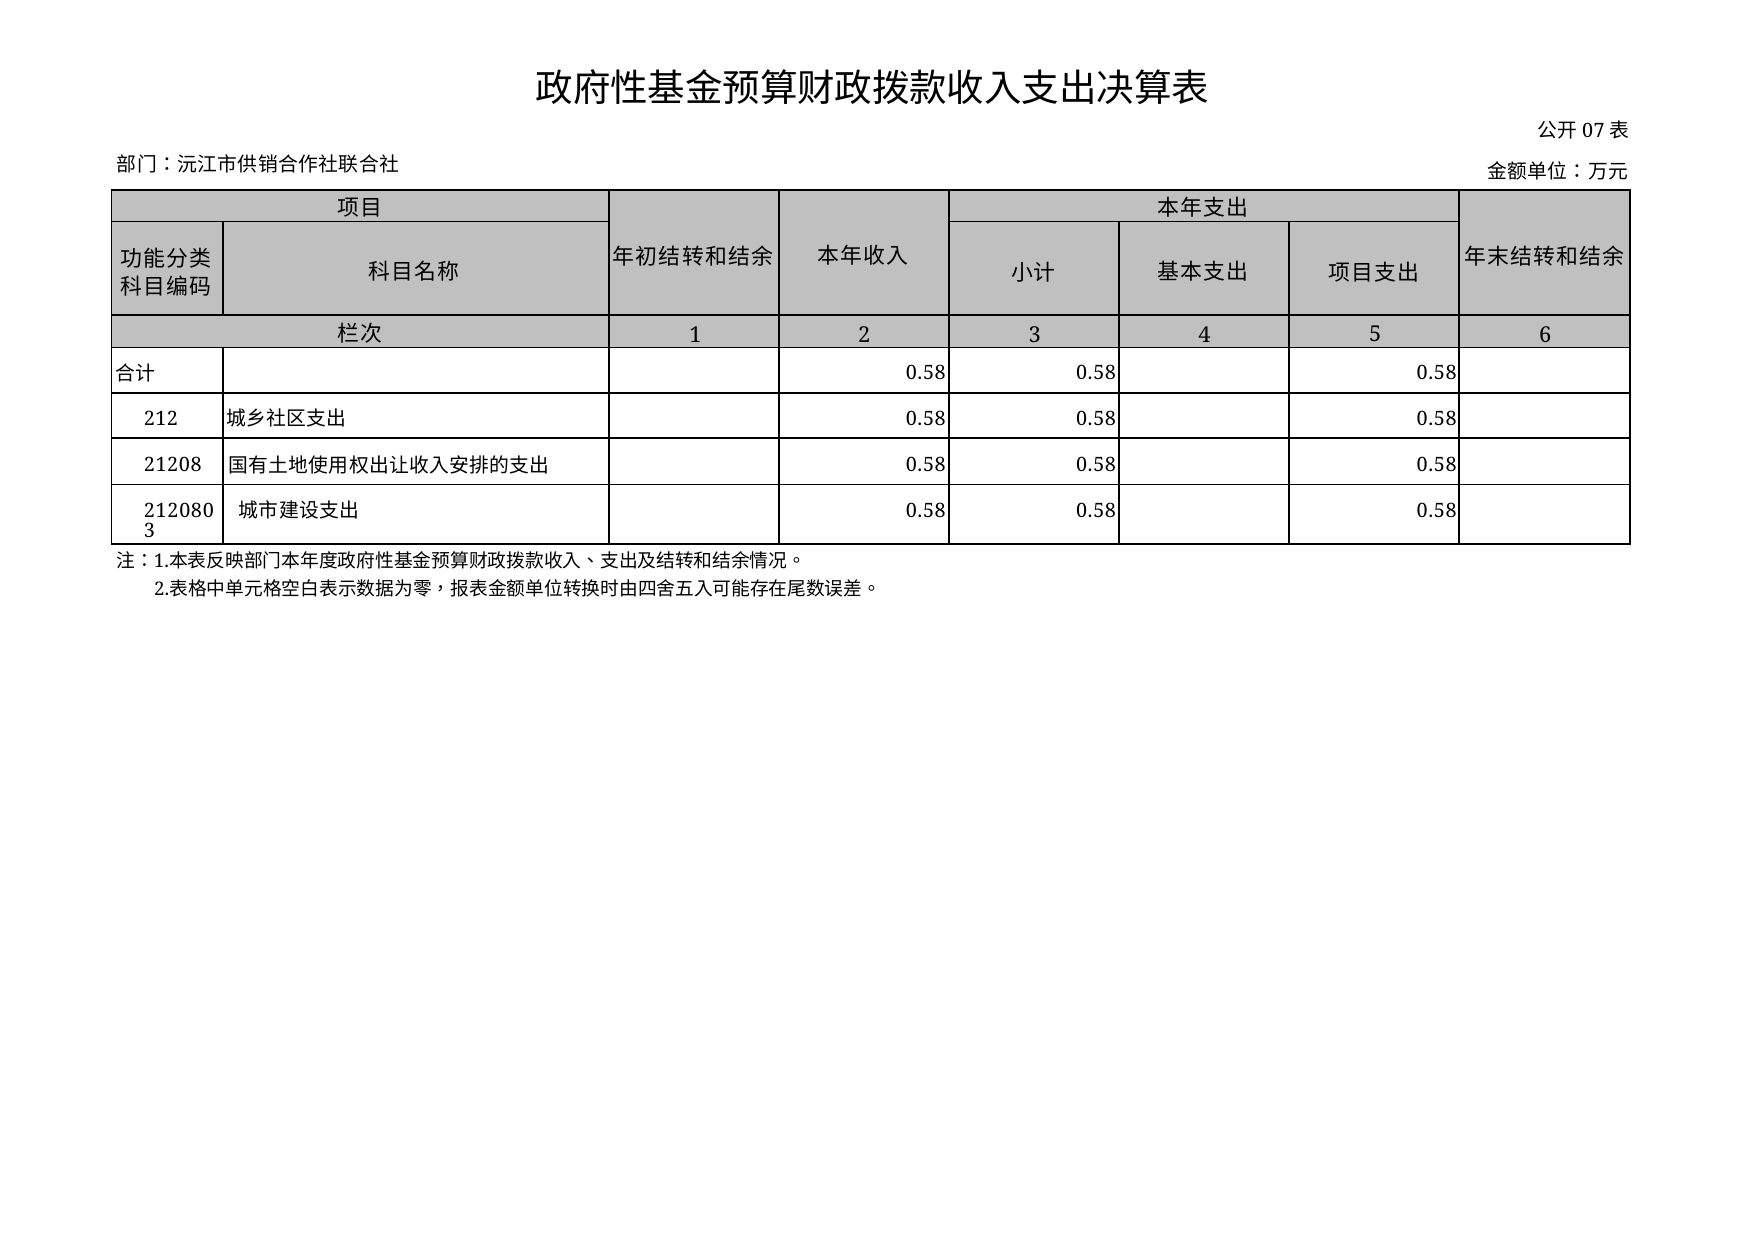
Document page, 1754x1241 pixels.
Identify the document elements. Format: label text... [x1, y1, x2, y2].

table_cell [1120, 394, 1288, 437]
table_cell 6 [1460, 316, 1629, 347]
table_cell 小计 [950, 222, 1118, 314]
table_cell 国有土地使用权出让收入安排的支出 [224, 439, 608, 484]
table_cell [1460, 485, 1629, 543]
table_cell 城乡社区支出 [224, 394, 608, 437]
table_cell [1120, 485, 1288, 543]
table_cell 0.58 [950, 348, 1118, 392]
text 金额单位：万元 [1487, 162, 1632, 183]
table_cell [1120, 348, 1288, 392]
table_cell [610, 439, 778, 484]
table_cell 科目名称 [224, 222, 608, 314]
table_cell 2120803 [112, 485, 222, 543]
text 公开07表 [1487, 124, 1629, 162]
table_header 项目 [112, 191, 608, 221]
table_cell 5 [1290, 316, 1458, 347]
table_cell 0.58 [780, 485, 948, 543]
table_cell 0.58 [780, 439, 948, 484]
table_cell 0.58 [1290, 439, 1458, 484]
table_cell 功能分类 科目编码 [112, 222, 222, 314]
text 部门：沅江市供销合作社联合社 [117, 154, 1476, 176]
table_cell 212 [112, 394, 222, 437]
table_cell 城市建设支出 [224, 485, 608, 543]
table_cell [610, 394, 778, 437]
text 2.表格中单元格空白表示数据为零，报表金额单位转换时由四舍五入可能存在尾数误差。 [154, 580, 1632, 599]
table_cell 0.58 [780, 394, 948, 437]
table_cell 2 [780, 316, 948, 347]
table_cell 栏次 [112, 316, 608, 347]
table_cell [1460, 348, 1629, 392]
table_cell 3 [950, 316, 1118, 347]
table_cell 0.58 [780, 348, 948, 392]
table_cell 21208 [112, 439, 222, 484]
table_cell 0.58 [1290, 485, 1458, 543]
table_cell 0.58 [1290, 394, 1458, 437]
table_cell [1460, 439, 1629, 484]
text 注：1.本表反映部门本年度政府性基金预算财政拨款收入、支出及结转和结余情况。 [116, 549, 1632, 572]
table_cell 基本支出 [1120, 222, 1288, 314]
table_cell 0.58 [1290, 348, 1458, 392]
table_cell [224, 348, 608, 392]
table_cell 0.58 [950, 485, 1118, 543]
text 政府性基金预算财政拨款收入支出决算表 [536, 64, 1476, 111]
table_cell [1460, 394, 1629, 437]
table_cell 4 [1120, 316, 1288, 347]
table_cell 1 [610, 316, 778, 347]
table_header 年末结转和结余 [1460, 191, 1629, 314]
table_cell [1120, 439, 1288, 484]
table_header 本年收入 [780, 191, 948, 314]
table_header 本年支出 [950, 191, 1458, 221]
table_cell 项目支出 [1290, 222, 1458, 314]
table_cell [610, 485, 778, 543]
table_cell 0.58 [950, 439, 1118, 484]
table_cell 合计 [112, 348, 222, 392]
table_cell 0.58 [950, 394, 1118, 437]
table_header 年初结转和结余 [610, 191, 778, 314]
table_cell [610, 348, 778, 392]
